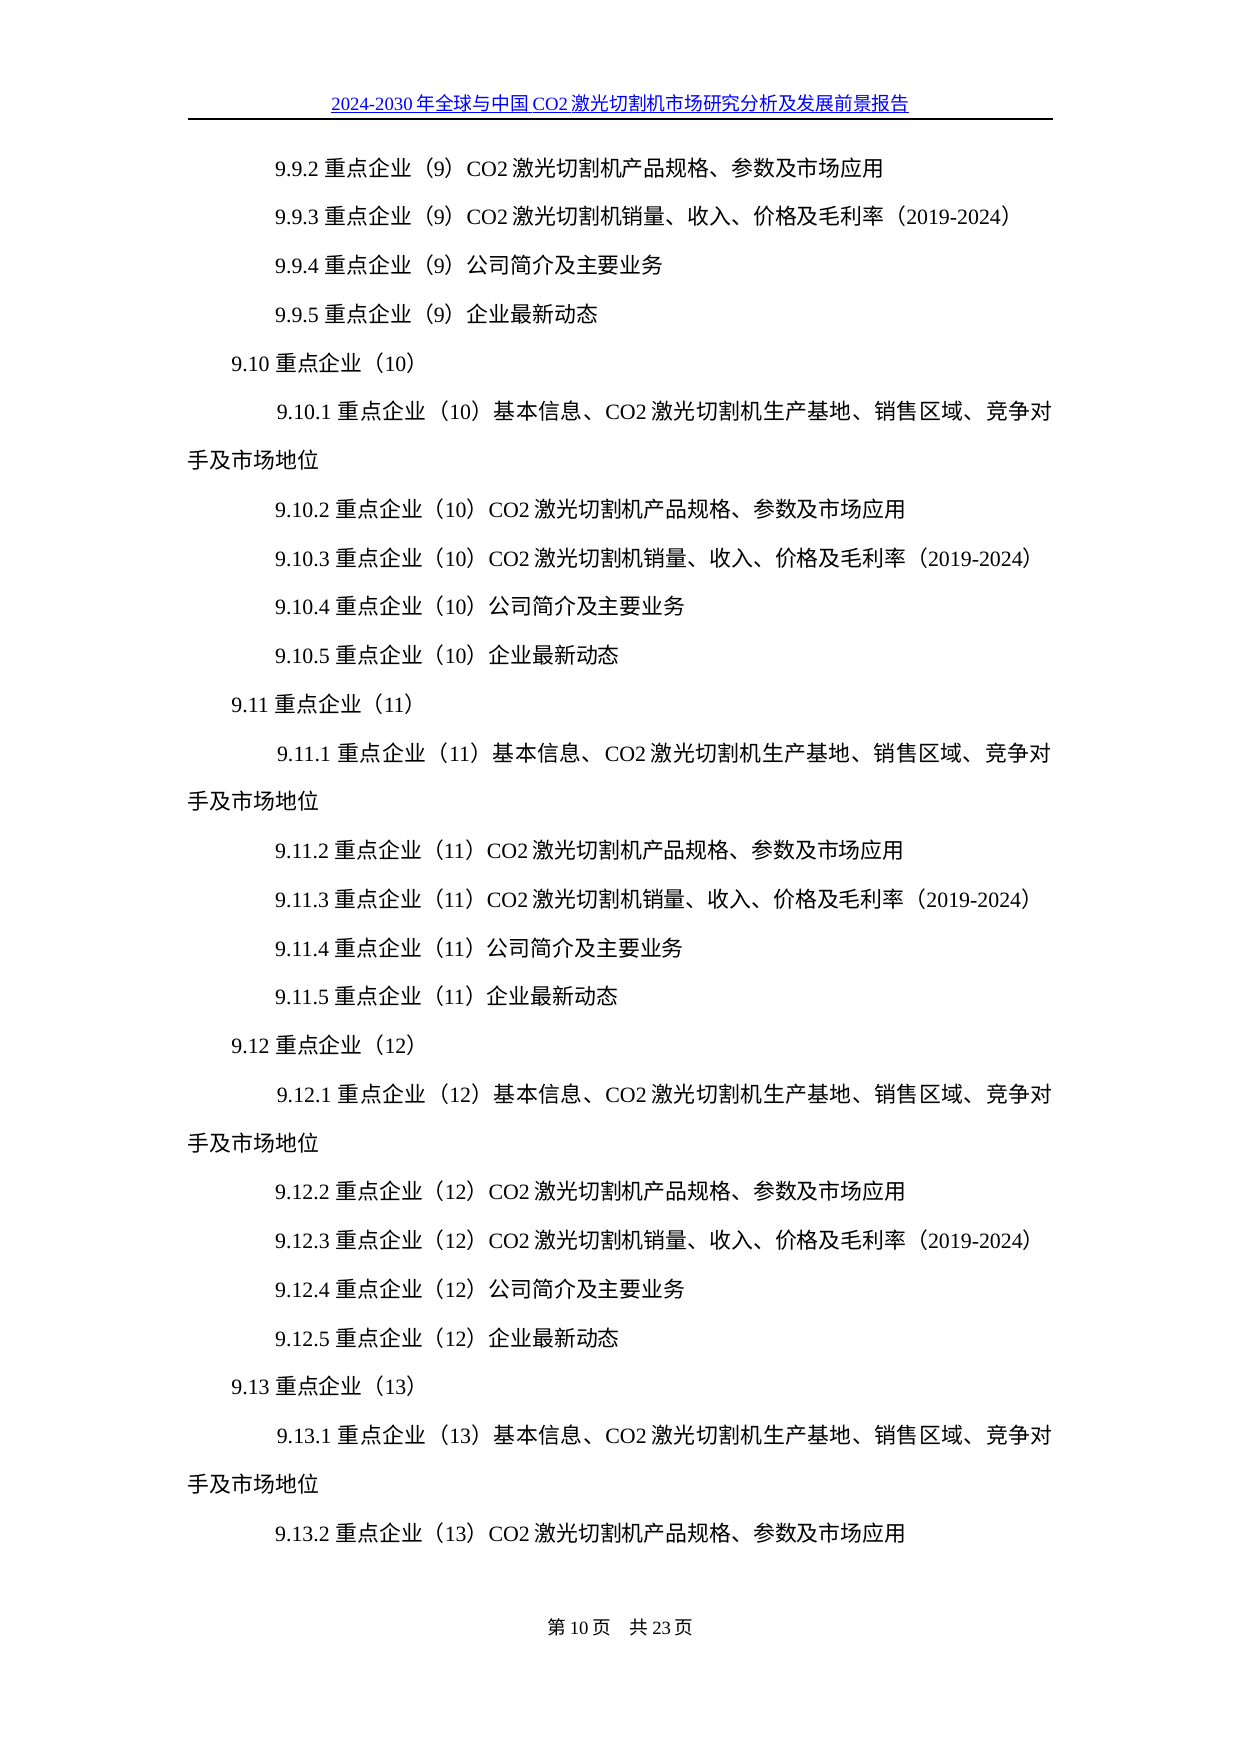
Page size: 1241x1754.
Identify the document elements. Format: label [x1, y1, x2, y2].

text [187, 150, 1053, 1548]
